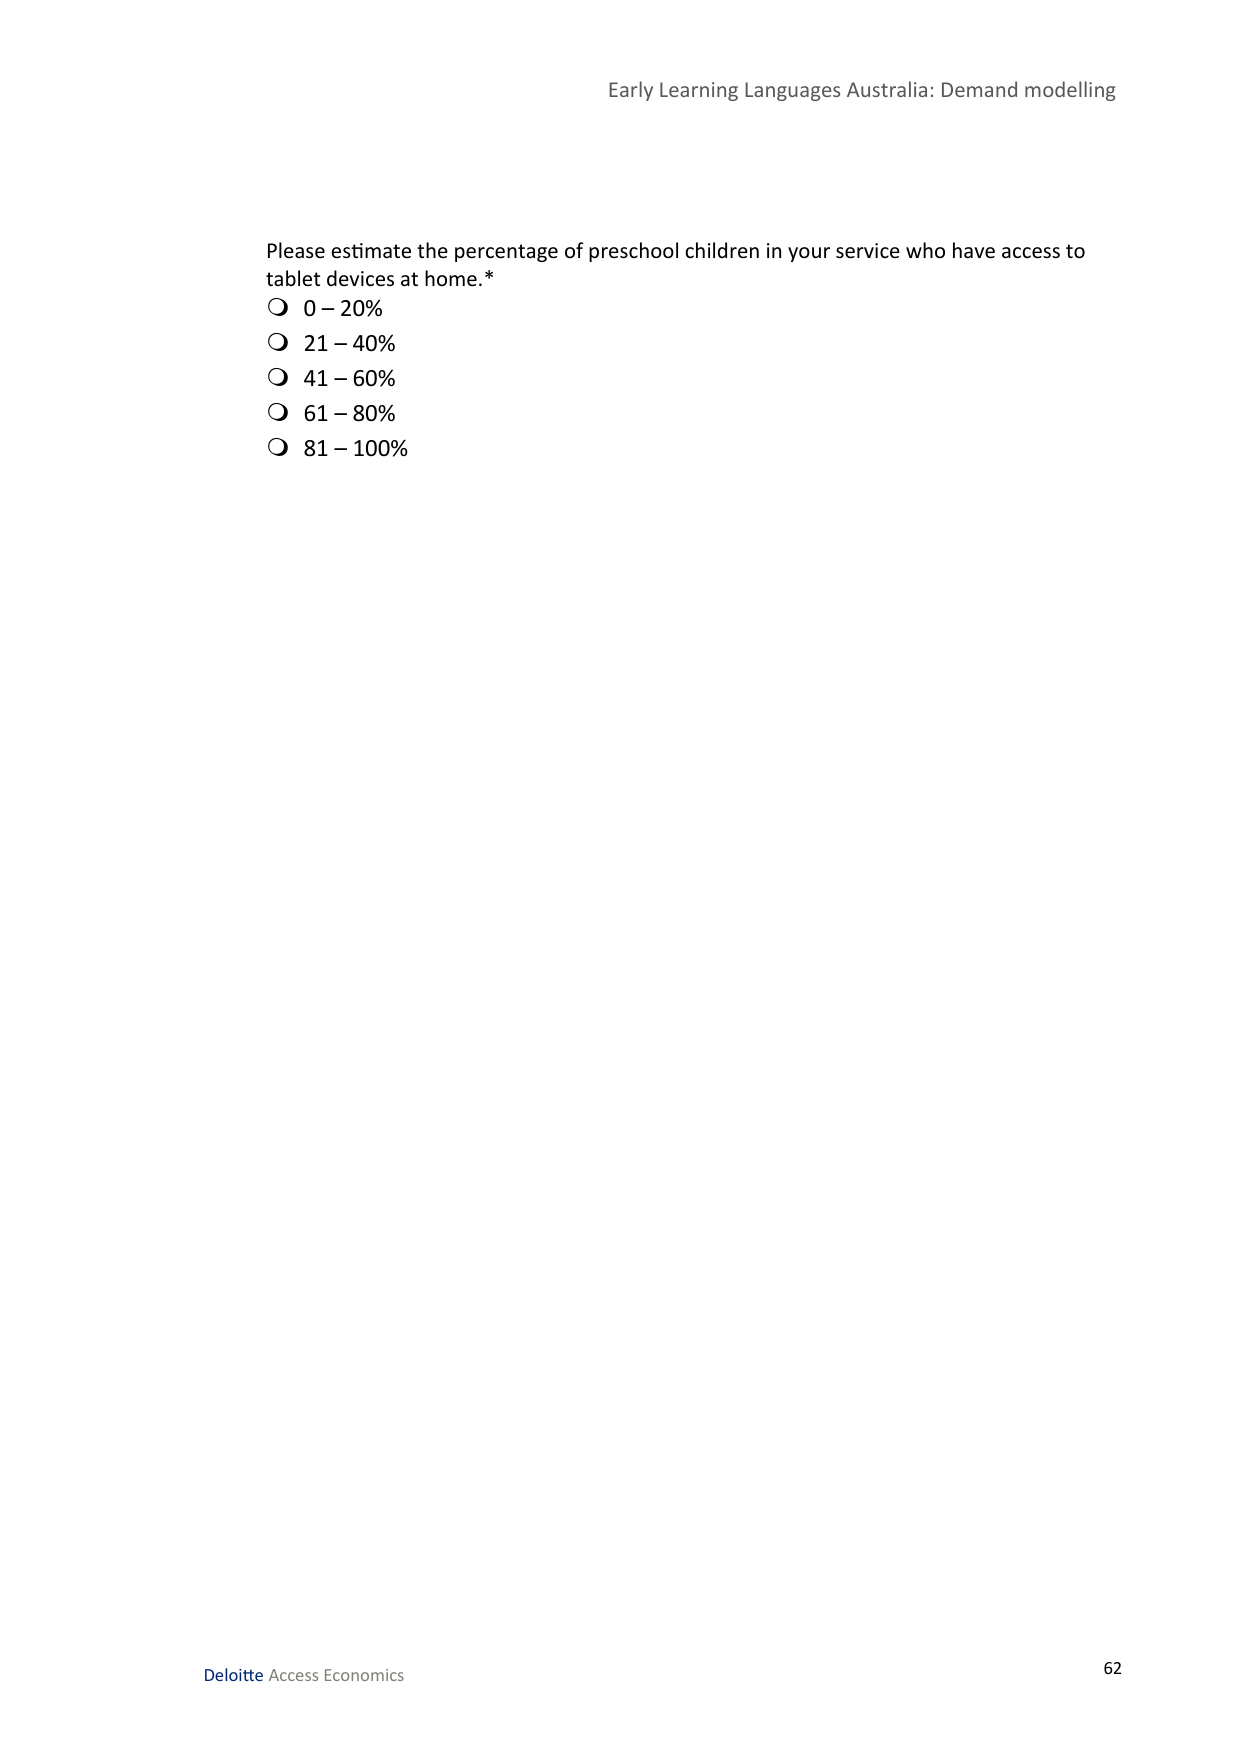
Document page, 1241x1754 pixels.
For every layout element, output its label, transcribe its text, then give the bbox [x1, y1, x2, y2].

text Please estimate the percentage of preschool children in your service who have access to tablet devices at home.* [266, 236, 1122, 292]
list 21 – 40% [266, 327, 1122, 358]
list 0 – 20% [266, 292, 1122, 323]
list 61 – 80% [266, 397, 1122, 428]
list 41 – 60% [266, 362, 1122, 393]
list 81 – 100% [266, 432, 1122, 463]
